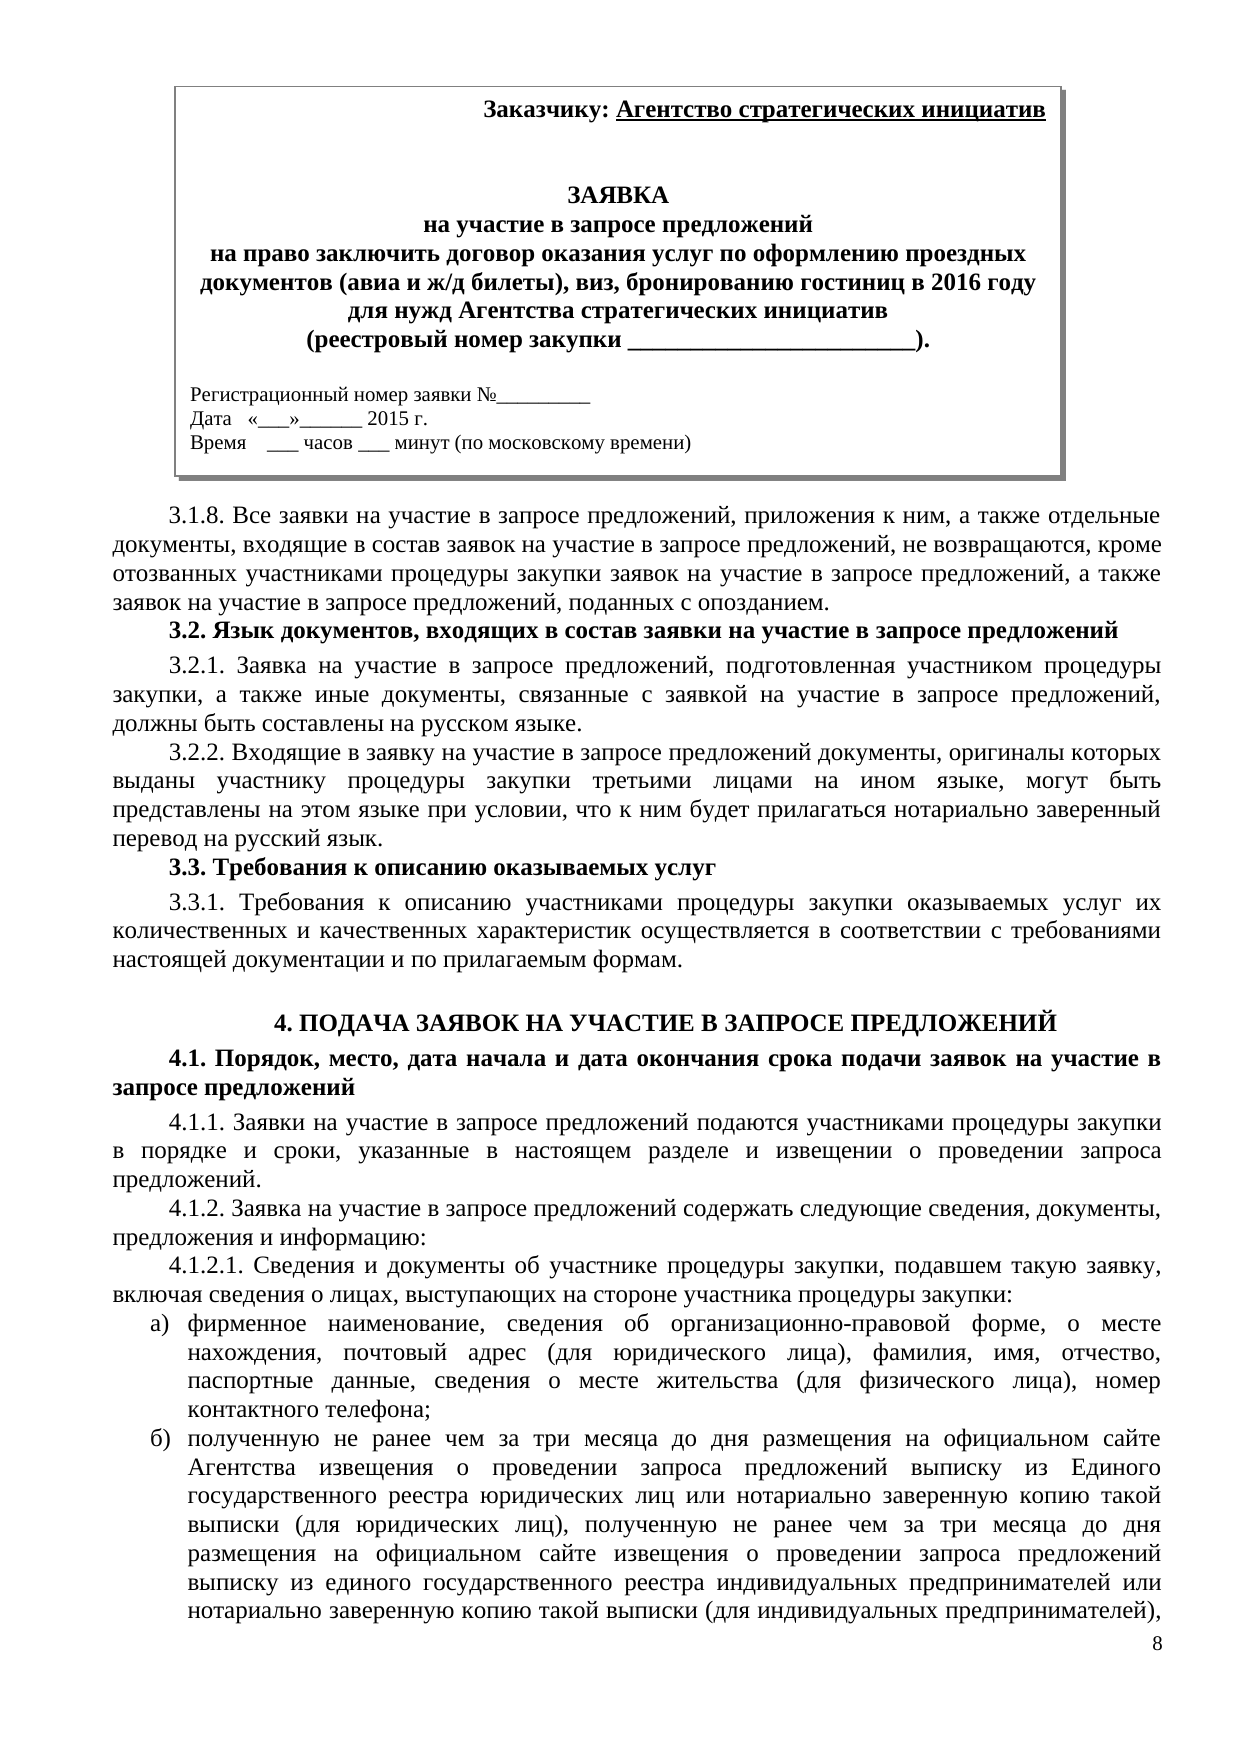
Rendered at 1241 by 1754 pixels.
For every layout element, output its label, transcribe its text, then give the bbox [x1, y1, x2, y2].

list фирменное наименование, сведения об организационно-правовой форме, о месте нахождения, почтовый адрес (для юридического лица), фамилия, имя, отчество, паспортные данные, сведения о месте жительства (для физического лица), номер контактного телефона; [150, 1308, 1162, 1423]
text 3.2. Язык документов, входящих в состав заявки на участие в запросе предложений [112, 616, 1162, 644]
text 4.1.2. Заявка на участие в запросе предложений содержать следующие сведения, документы, предложения и информацию: [112, 1193, 1162, 1251]
text 3.2.2. Входящие в заявку на участие в запросе предложений документы, оригиналы которых выданы участнику процедуры закупки третьими лицами на ином языке, могут быть представлены на этом языке при условии, что к ним будет прилагаться нотариально заверенный перевод на русский язык. [112, 737, 1162, 852]
text 3.2.1. Заявка на участие в запросе предложений, подготовленная участником процедуры закупки, а также иные документы, связанные с заявкой на участие в запросе предложений, должны быть составлены на русском языке. [112, 651, 1162, 737]
text 3.3.1. Требования к описанию участниками процедуры закупки оказываемых услуг их количественных и качественных характеристик осуществляется в соответствии с требованиями настоящей документации и по прилагаемым формам. [112, 887, 1162, 973]
text 3.3. Требования к описанию оказываемых услуг [112, 852, 1162, 881]
text 4. ПОДАЧА ЗАЯВОК НА УЧАСТИЕ В ЗАПРОСЕ ПРЕДЛОЖЕНИЙ [112, 1008, 1162, 1037]
text 4.1.2.1. Сведения и документы об участнике процедуры закупки, подавшем такую заявку, включая сведения о лицах, выступающих на стороне участника процедуры закупки: [112, 1251, 1162, 1308]
text 4.1.1. Заявки на участие в запросе предложений подаются участниками процедуры закупки в порядке и сроки, указанные в настоящем разделе и извещении о проведении запроса предложений. [112, 1107, 1162, 1193]
text 3.1.8. Все заявки на участие в запросе предложений, приложения к ним, а также отдельные документы, входящие в состав заявок на участие в запросе предложений, не возвращаются, кроме отозванных участниками процедуры закупки заявок на участие в запросе предложений, а также заявок на участие в запросе предложений, поданных с опозданием. [112, 501, 1162, 616]
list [150, 1423, 1162, 1624]
text 4.1. Порядок, место, дата начала и дата окончания срока подачи заявок на участие в запросе предложений [112, 1043, 1162, 1101]
